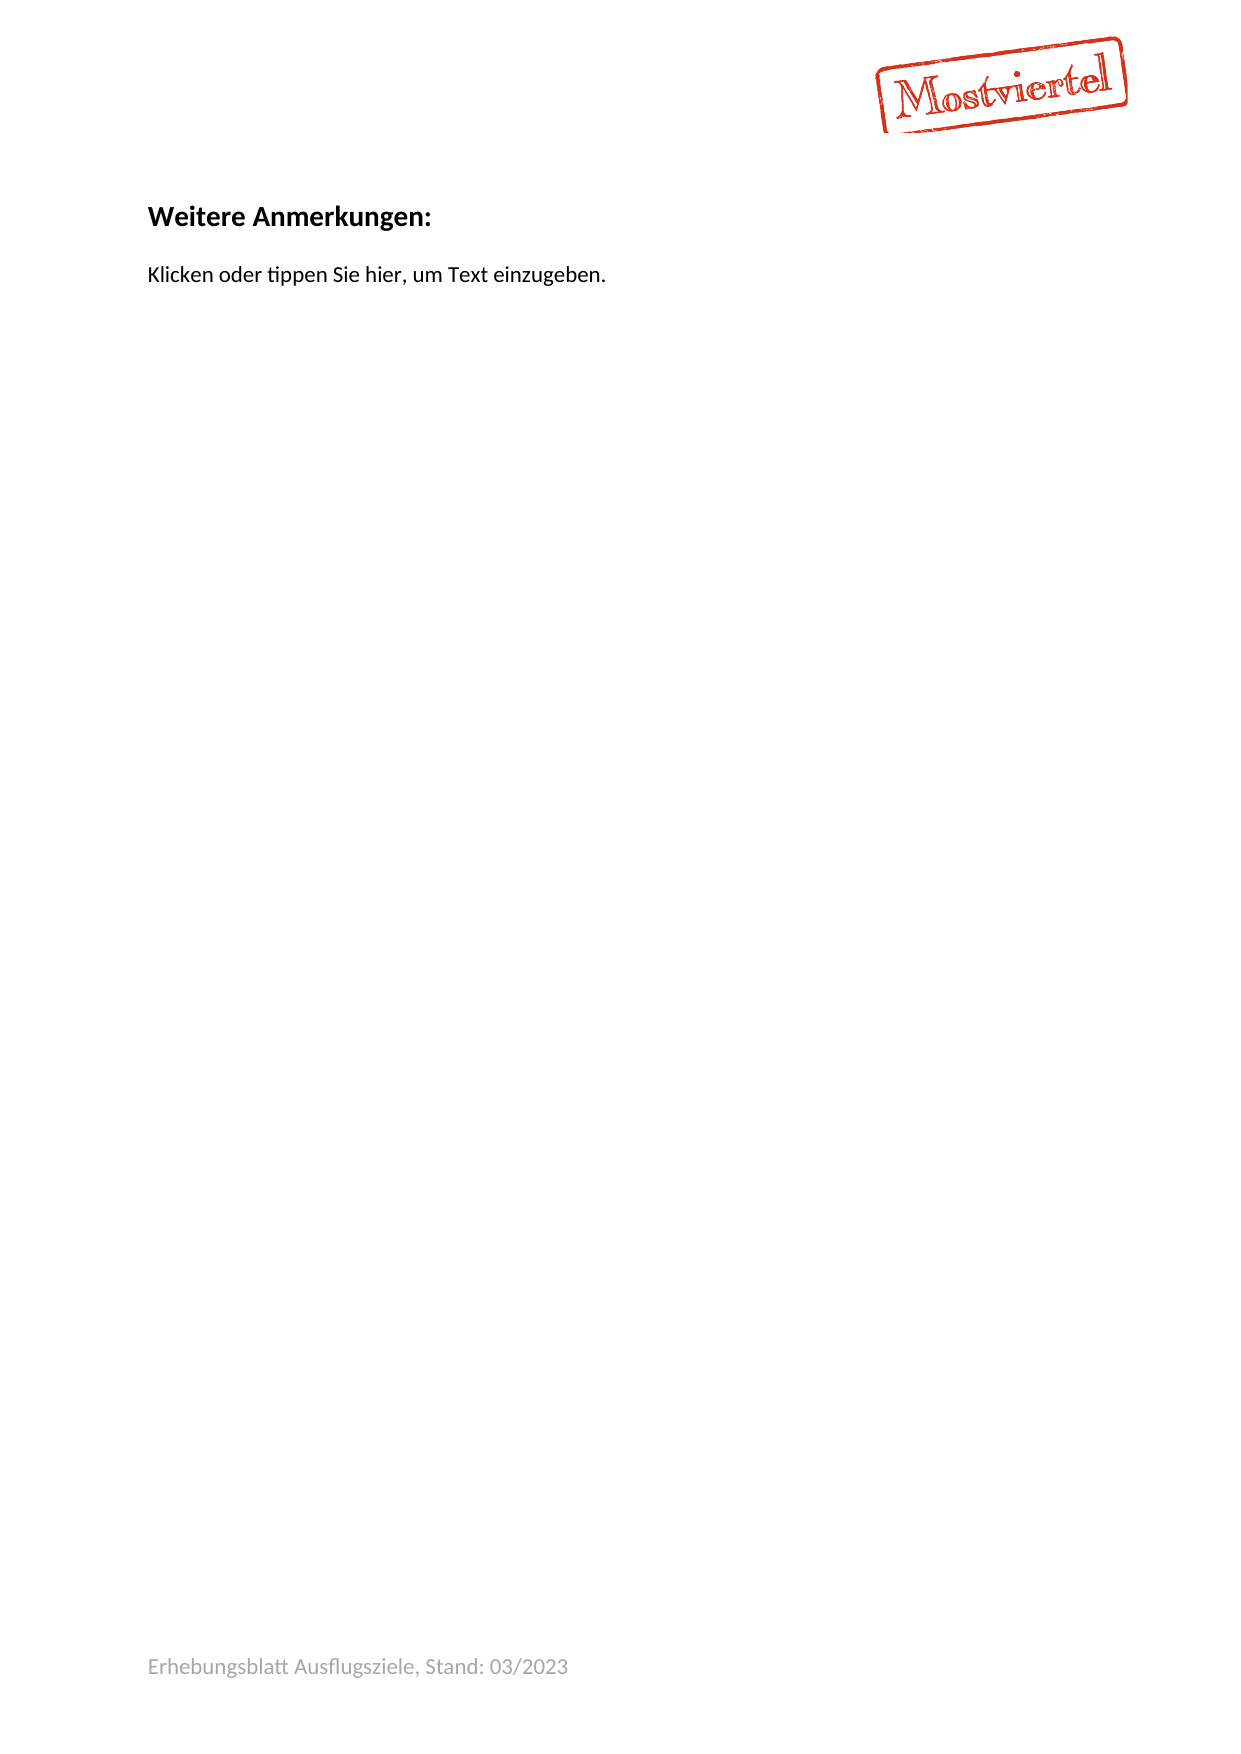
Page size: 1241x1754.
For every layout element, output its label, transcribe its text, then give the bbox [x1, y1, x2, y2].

text Weitere Anmerkungen: [148, 198, 1093, 234]
picture [875, 36, 1128, 133]
